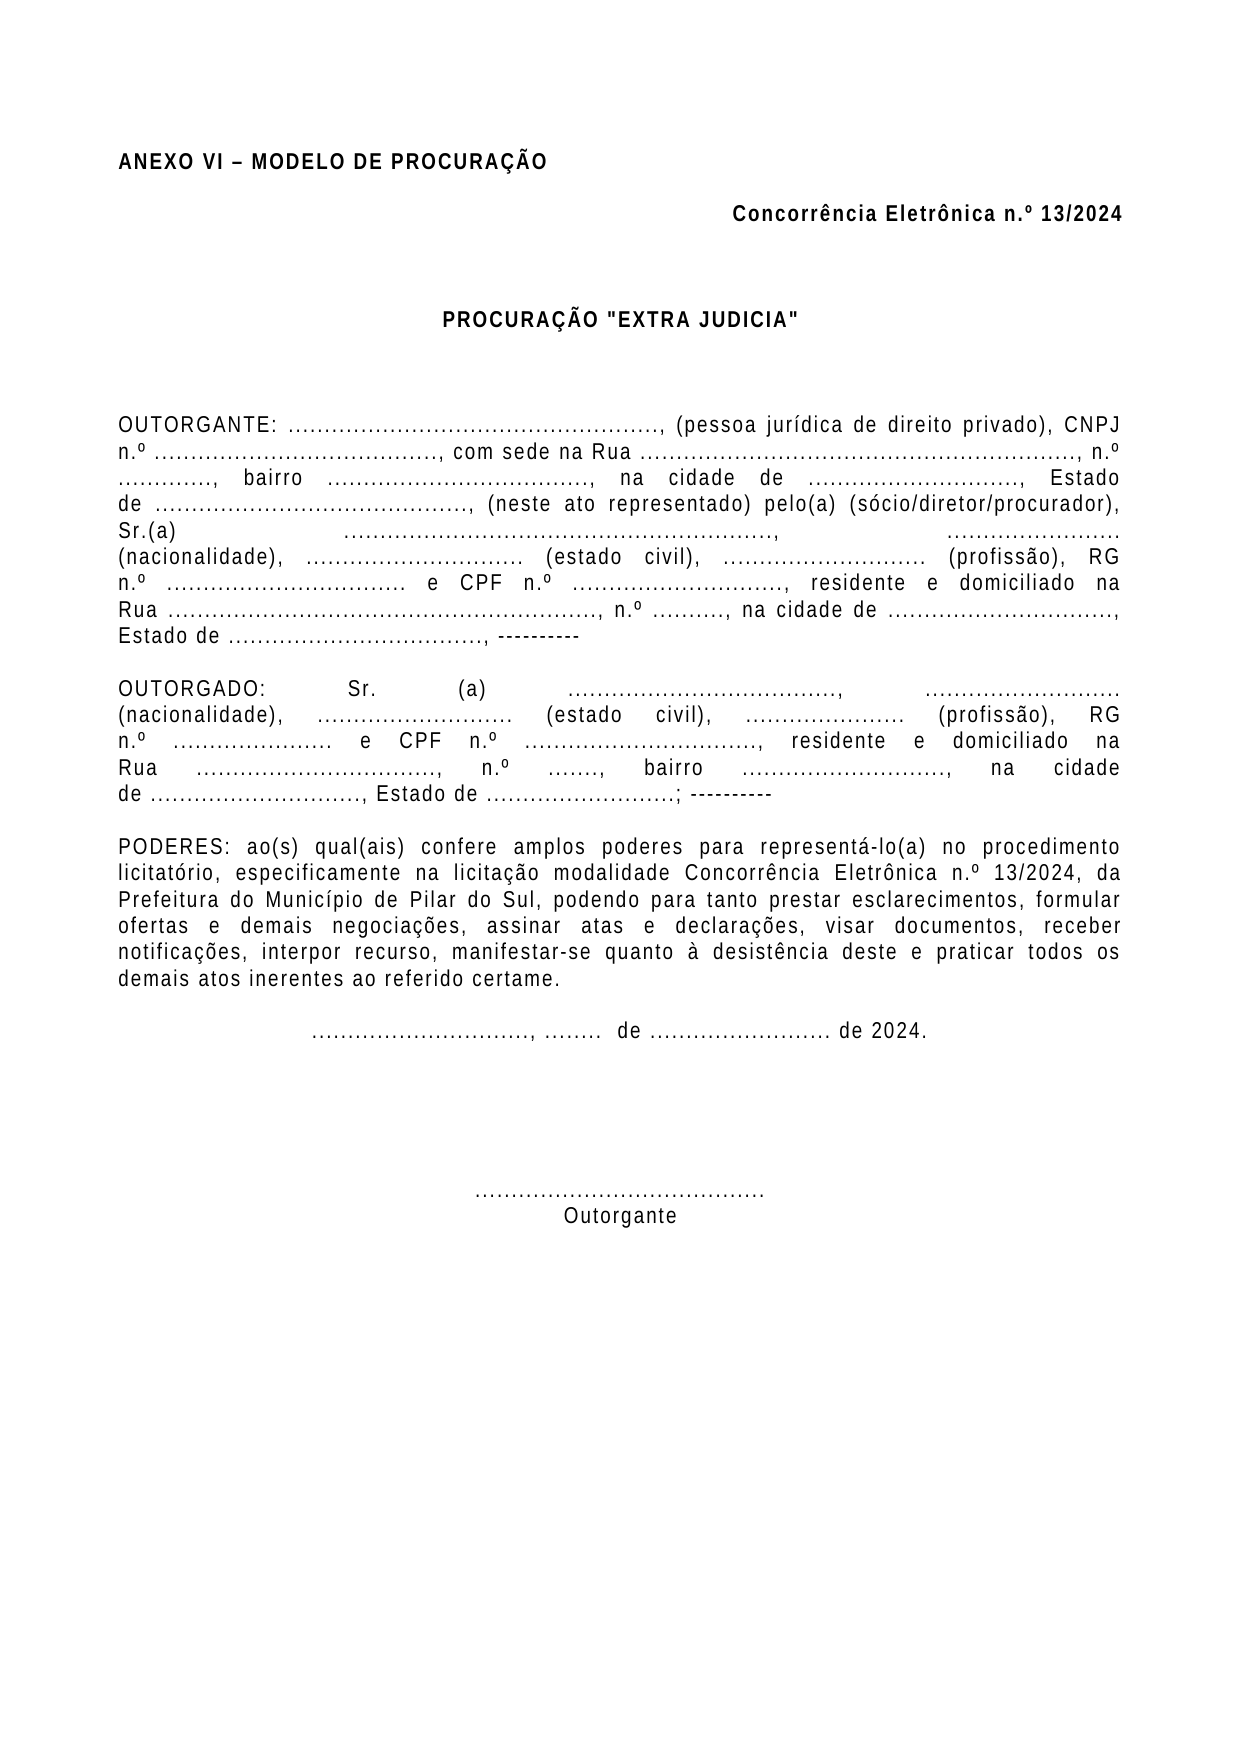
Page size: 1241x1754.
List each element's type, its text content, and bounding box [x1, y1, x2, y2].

text Concorrência Eletrônica n.º 13/2024 [118, 200, 1122, 227]
text OUTORGANTE: ..................................................., (pessoa jurídica de direito privado), CNPJ n.º ......................................., com sede na Rua ............................................................, n.º ............., bairro ...................................., na cidade de ............................., Estado de ..........................................., (neste ato representado) pelo(a) (sócio/diretor/procurador), Sr.(a) ..........................................................., ........................ (nacionalidade), .............................. (estado civil), ............................ (profissão), RG n.º ................................. e CPF n.º ............................., residente e domiciliado na Rua ..........................................................., n.º .........., na cidade de ..............................., Estado de ..................................., ---------- [118, 411, 1122, 648]
text PODERES: ao(s) qual(ais) confere amplos poderes para representá-lo(a) no procedimento licitatório, especificamente na licitação modalidade Concorrência Eletrônica n.º 13/2024, da Prefeitura do Município de Pilar do Sul, podendo para tanto prestar esclarecimentos, formular ofertas e demais negociações, assinar atas e declarações, visar documentos, receber notificações, interpor recurso, manifestar-se quanto à desistência deste e praticar todos os demais atos inerentes ao referido certame. [118, 833, 1122, 991]
text ........................................ [118, 1176, 1122, 1202]
text ANEXO VI – MODELO DE PROCURAÇÃO [118, 148, 1122, 174]
text Outorgante [118, 1202, 1122, 1228]
text .............................., ........ de ......................... de 2024. [118, 1017, 1122, 1044]
text OUTORGADO: Sr. (a) ....................................., ........................... (nacionalidade), ........................... (estado civil), ...................... (profissão), RG n.º ...................... e CPF n.º ................................, residente e domiciliado na Rua ................................., n.º ......., bairro ............................, na cidade de ............................., Estado de ..........................; ---------- [118, 675, 1122, 807]
text PROCURAÇÃO "EXTRA JUDICIA" [118, 306, 1122, 332]
